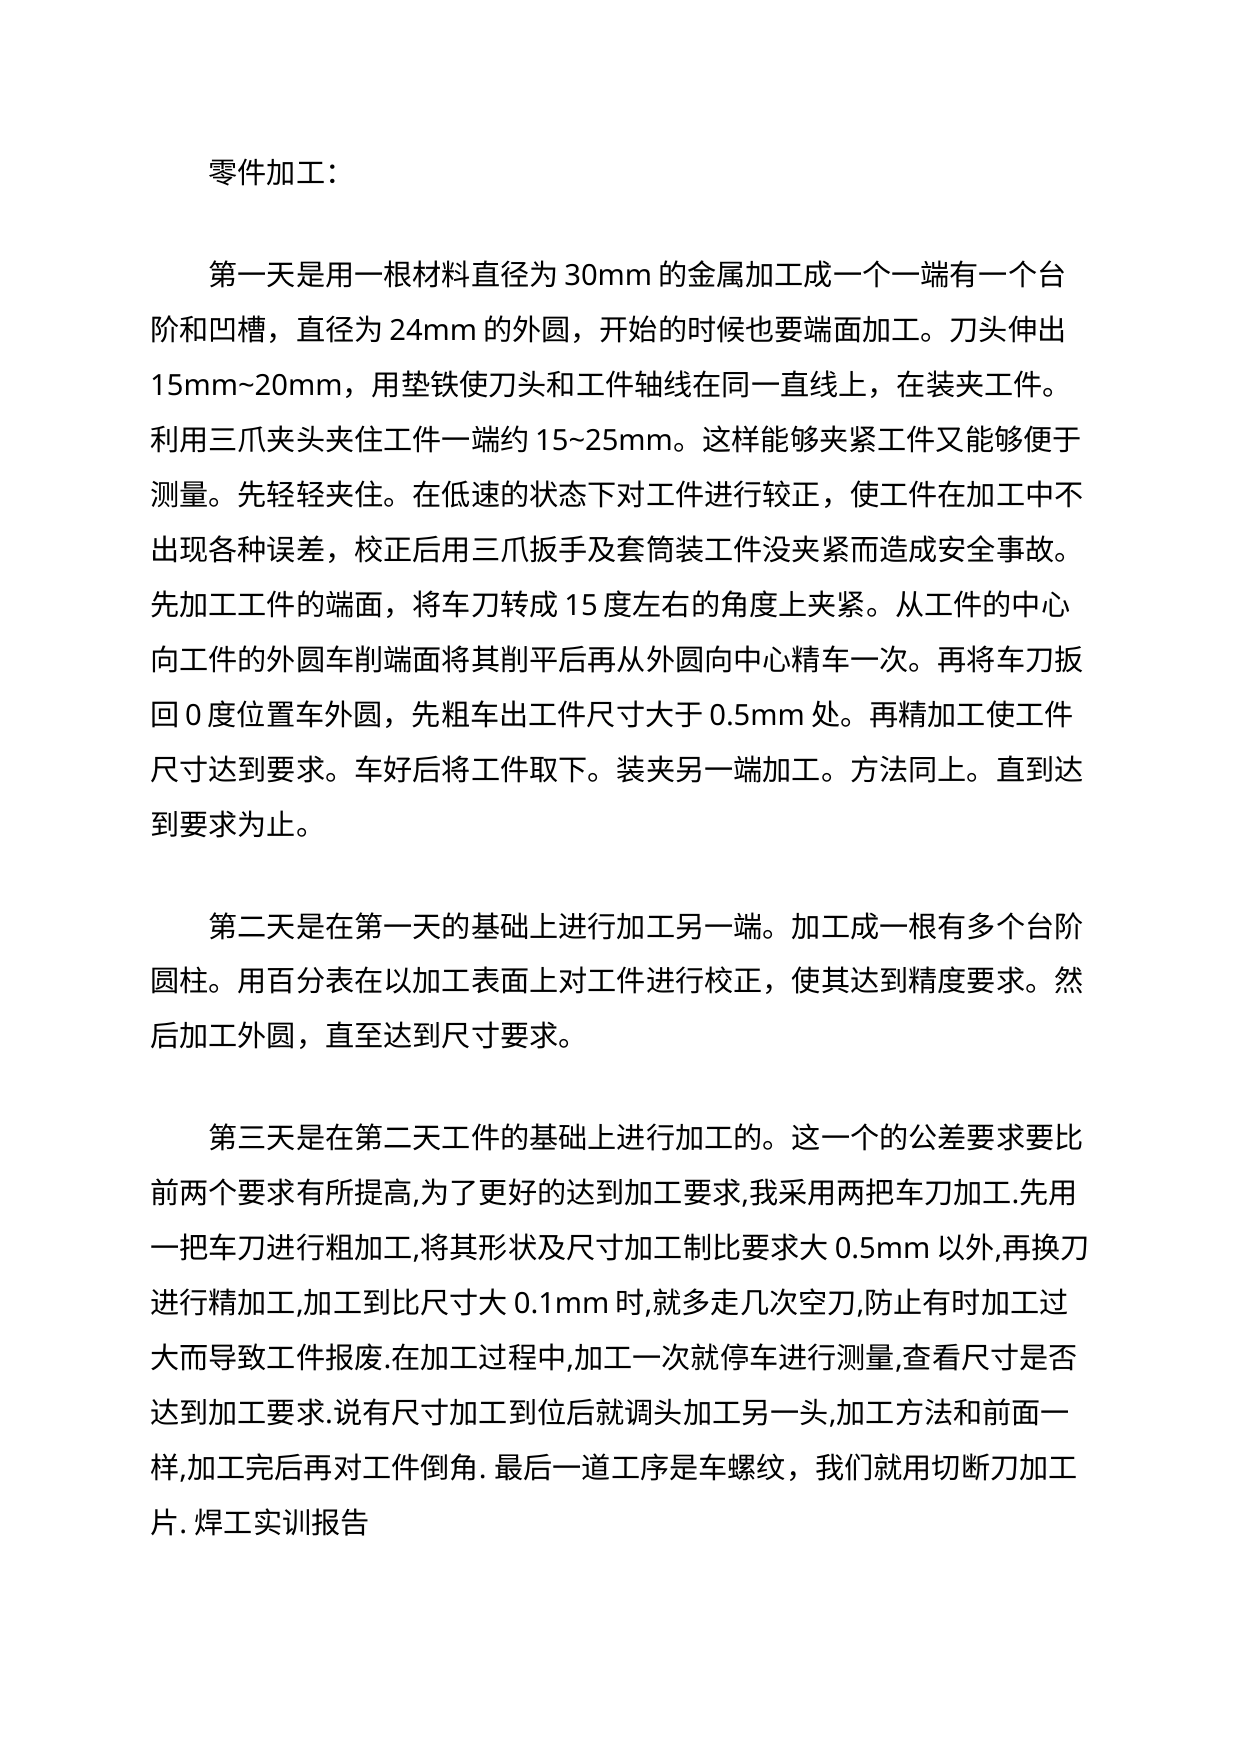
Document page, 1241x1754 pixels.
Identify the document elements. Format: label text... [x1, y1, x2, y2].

text 第一天是用一根材料直径为30mm的金属加工成一个一端有一个台阶和凹槽，直径为24mm的外圆，开始的时候也要端面加工。刀头伸出15mm~20mm，用垫铁使刀头和工件轴线在同一直线上，在装夹工件。利用三爪夹头夹住工件一端约15~25mm。这样能够夹紧工件又能够便于测量。先轻轻夹住。在低速的状态下对工件进行较正，使工件在加工中不出现各种误差，校正后用三爪扳手及套筒装工件没夹紧而造成安全事故。先加工工件的端面，将车刀转成15度左右的角度上夹紧。从工件的中心向工件的外圆车削端面将其削平后再从外圆向中心精车一次。再将车刀扳回0度位置车外圆，先粗车出工件尺寸大于0.5mm处。再精加工使工件尺寸达到要求。车好后将工件取下。装夹另一端加工。方法同上。直到达到要求为止。 [150, 252, 1090, 844]
text 零件加工： [150, 150, 1090, 192]
text 第三天是在第二天工件的基础上进行加工的。这一个的公差要求要比前两个要求有所提高,为了更好的达到加工要求,我采用两把车刀加工.先用一把车刀进行粗加工,将其形状及尺寸加工制比要求大0.5mm以外,再换刀进行精加工,加工到比尺寸大0.1mm时,就多走几次空刀,防止有时加工过大而导致工件报废.在加工过程中,加工一次就停车进行测量,查看尺寸是否达到加工要求.说有尺寸加工到位后就调头加工另一头,加工方法和前面一样,加工完后再对工件倒角. 最后一道工序是车螺纹，我们就用切断刀加工片. 焊工实训报告 [150, 1115, 1090, 1542]
text 第二天是在第一天的基础上进行加工另一端。加工成一根有多个台阶圆柱。用百分表在以加工表面上对工件进行校正，使其达到精度要求。然后加工外圆，直至达到尺寸要求。 [150, 903, 1090, 1055]
